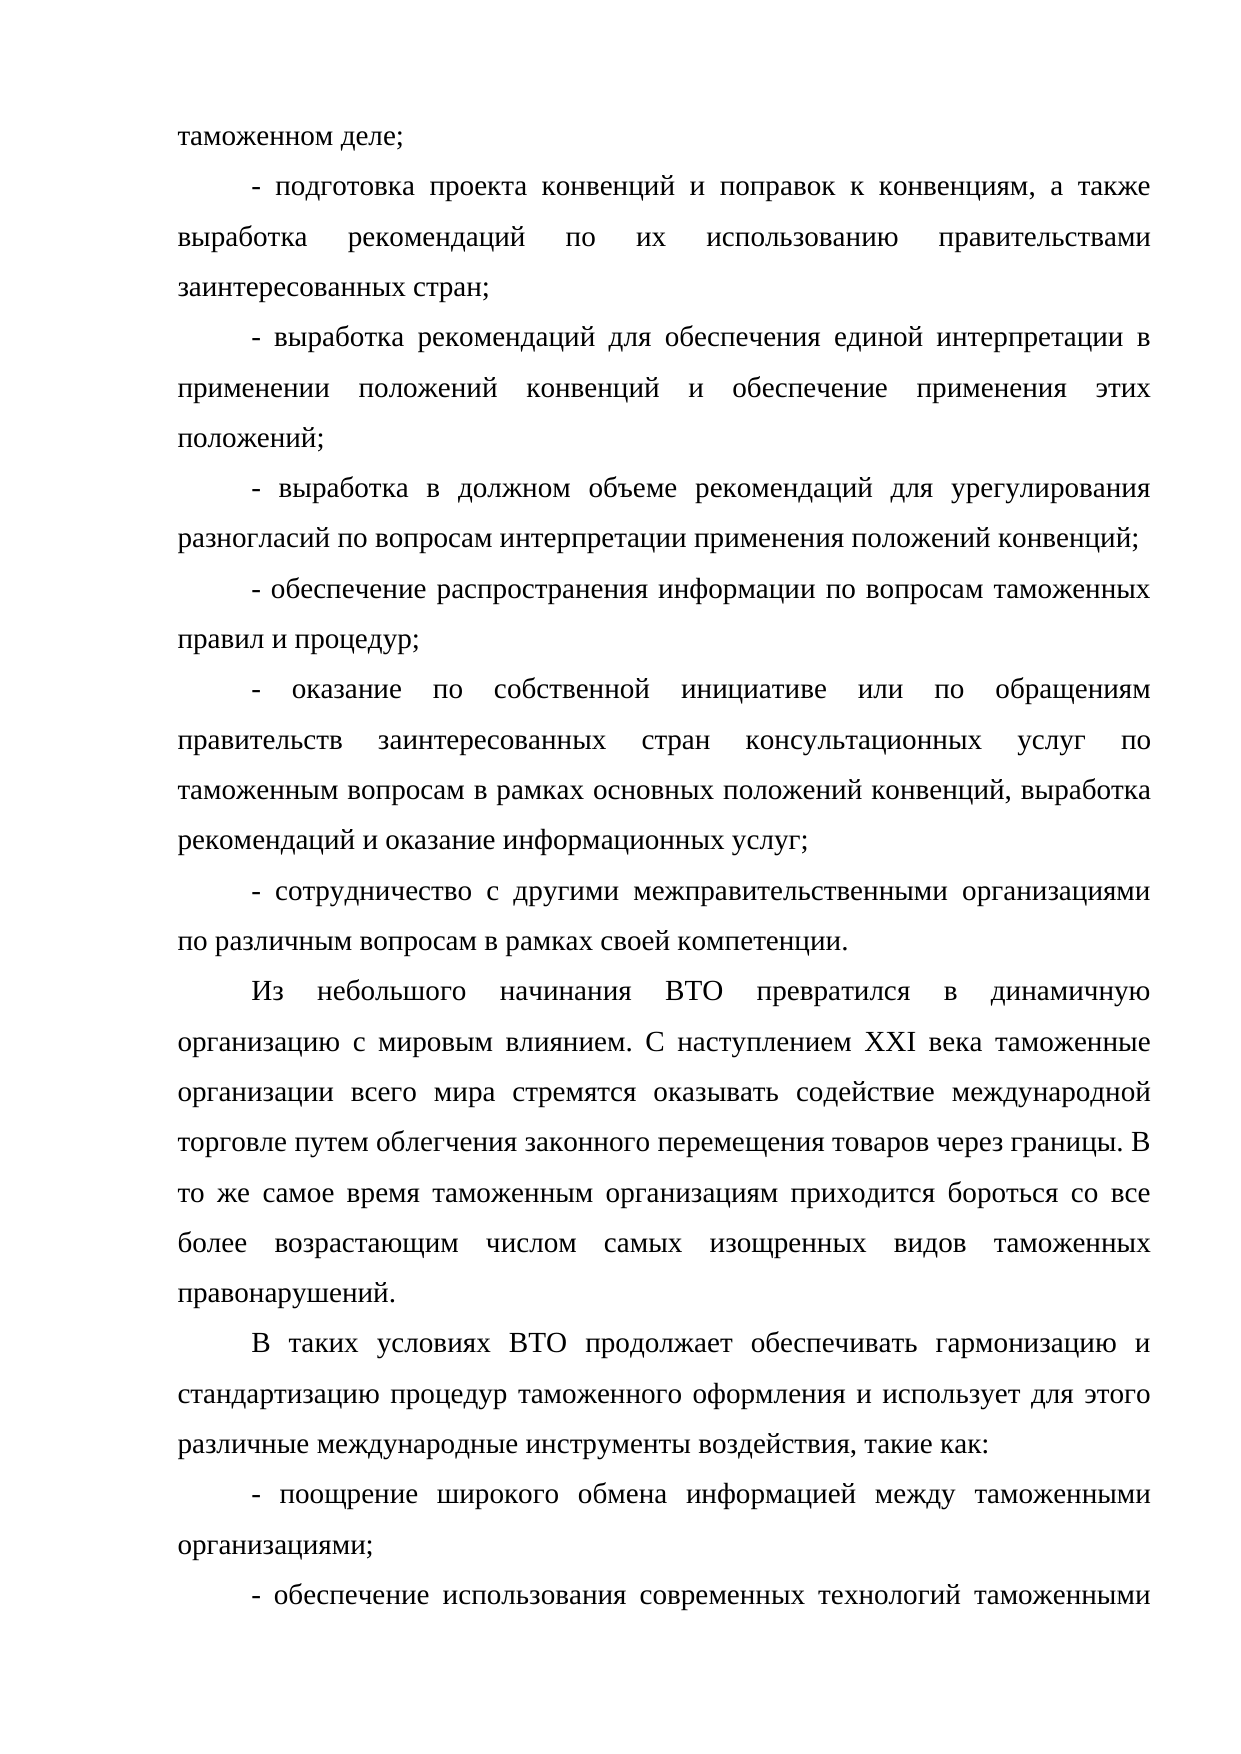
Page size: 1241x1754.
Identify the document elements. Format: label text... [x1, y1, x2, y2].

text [177, 1577, 1152, 1611]
text - выработка рекомендаций для обеспечения единой интерпретации в применении положений конвенций и обеспечение применения этих положений; [177, 319, 1152, 453]
text - сотрудничество с другими межправительственными организациями по различным вопросам в рамках своей компетенции. [177, 873, 1152, 957]
text - оказание по собственной инициативе или по обращениям правительств заинтересованных стран консультационных услуг по таможенным вопросам в рамках основных положений конвенций, выработка рекомендаций и оказание информационных услуг; [177, 672, 1152, 856]
text - поощрение широкого обмена информацией между таможенными организациями; [177, 1477, 1152, 1560]
text - выработка в должном объеме рекомендаций для урегулирования разногласий по вопросам интерпретации применения положений конвенций; [177, 470, 1152, 554]
text - обеспечение распространения информации по вопросам таможенных правил и процедур; [177, 571, 1152, 655]
text Из небольшого начинания ВТО превратился в динамичную организацию с мировым влиянием. С наступлением XXI века таможенные организации всего мира стремятся оказывать содействие международной торговле путем облегчения законного перемещения товаров через границы. В то же самое время таможенным организациям приходится бороться со все более возрастающим числом самых изощренных видов таможенных правонарушений. [177, 973, 1152, 1309]
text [177, 118, 1152, 152]
text В таких условиях ВТО продолжает обеспечивать гармонизацию и стандартизацию процедур таможенного оформления и использует для этого различные международные инструменты воздействия, такие как: [177, 1326, 1152, 1460]
text - подготовка проекта конвенций и поправок к конвенциям, а также выработка рекомендаций по их использованию правительствами заинтересованных стран; [177, 168, 1152, 303]
